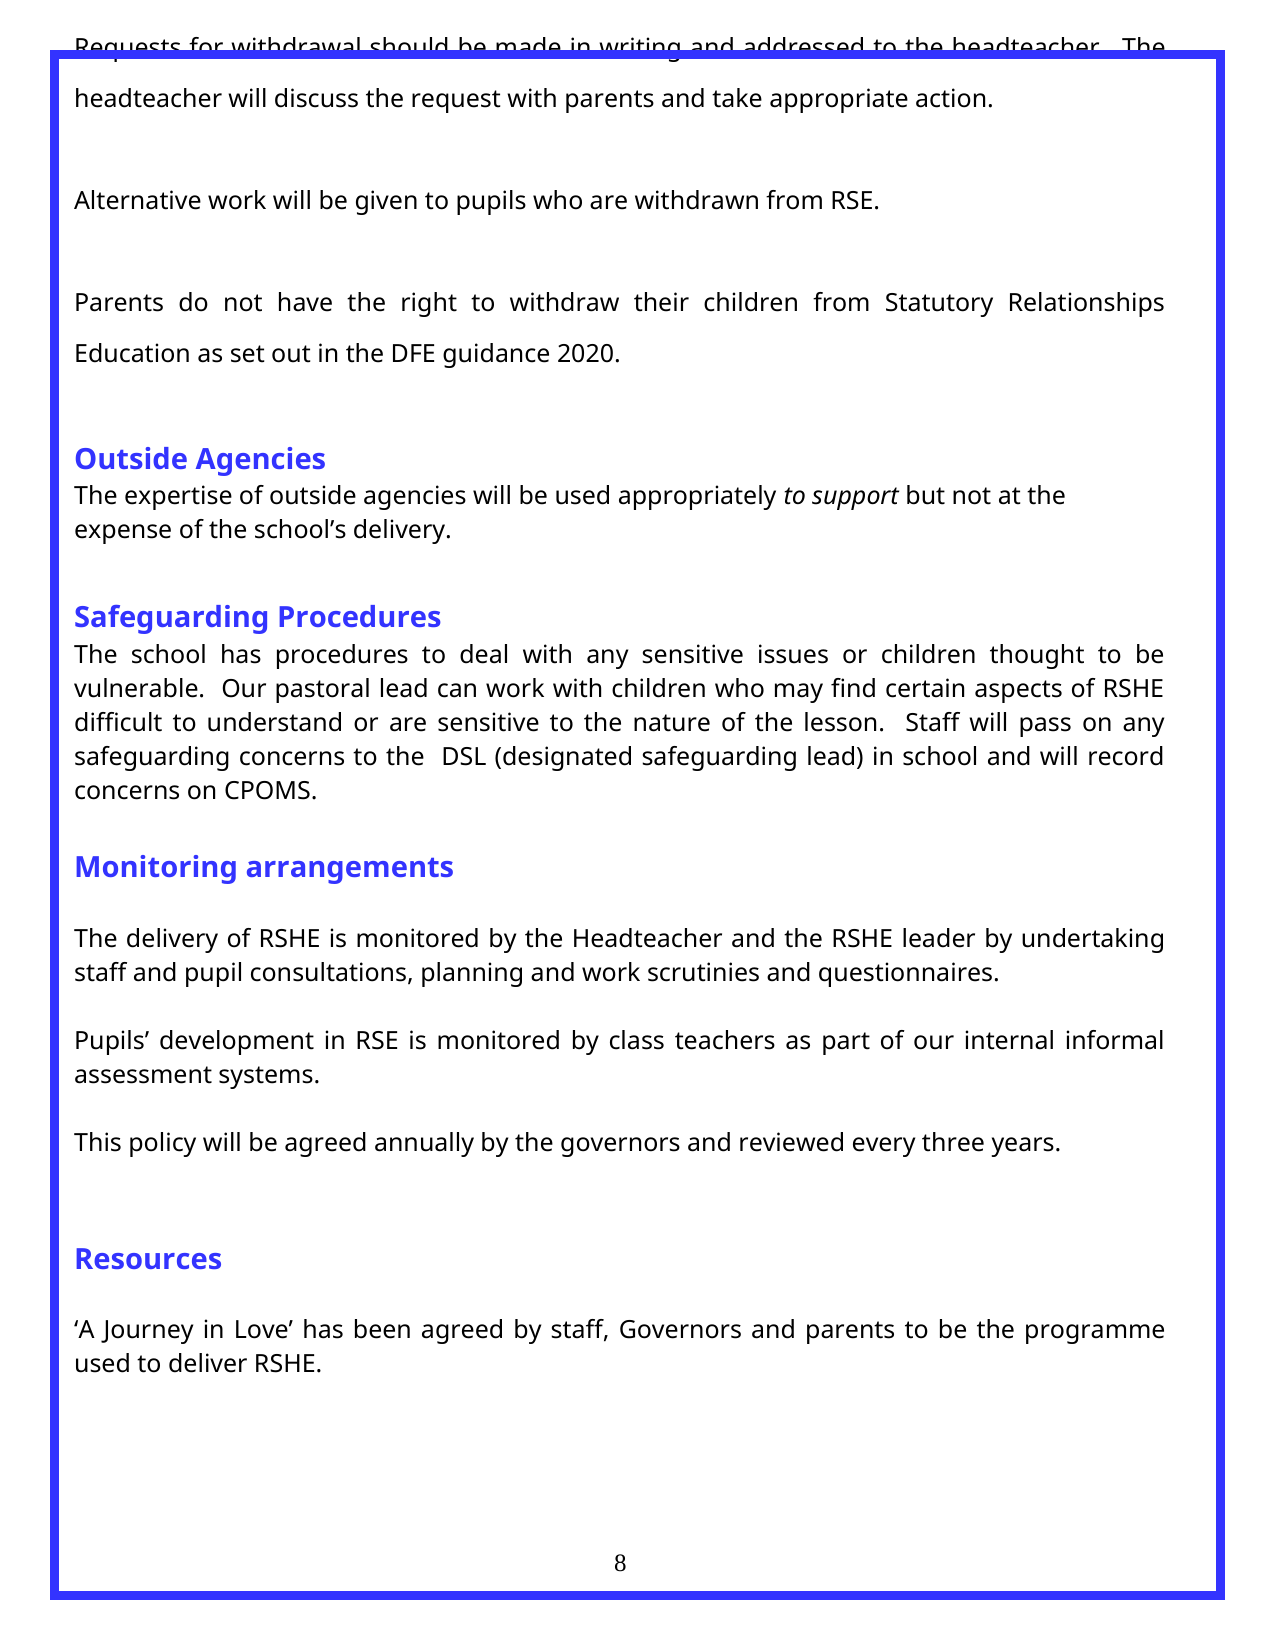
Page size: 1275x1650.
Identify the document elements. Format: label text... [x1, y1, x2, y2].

text The delivery of RSHE is monitored by the Headteacher and the RSHE leader by undertaking staff and pupil consultations, planning and work scrutinies and questionnaires. [74, 920, 1167, 988]
text Resources [74, 1238, 1167, 1278]
text This policy will be agreed annually by the governors and reviewed every three years. [74, 1124, 1167, 1159]
text Monitoring arrangements [74, 846, 1167, 886]
text The school has procedures to deal with any sensitive issues or children thought to be vulnerable. Our pastoral lead can work with children who may find certain aspects of RSHE difficult to understand or are sensitive to the nature of the lesson. Staff will pass on any safeguarding concerns to the DSL (designated safeguarding lead) in school and will record concerns on CPOMS. [74, 636, 1167, 807]
text Pupils’ development in RSE is monitored by class teachers as part of our internal informal assessment systems. [74, 1022, 1167, 1091]
text Safeguarding Procedures [74, 597, 1167, 636]
text Requests for withdrawal should be made in writing and addressed to the headteacher. The headteacher will discuss the request with parents and take appropriate action. [74, 29, 1167, 50]
text ‘A Journey in Love’ has been agreed by staff, Governors and parents to be the programme used to deliver RSHE. [74, 1312, 1167, 1380]
text Alternative work will be given to pupils who are withdrawn from RSE. [74, 183, 1167, 217]
text Requests for withdrawal should be made in writing and addressed to the headteacher. The headteacher will discuss the request with parents and take appropriate action. [74, 59, 1167, 115]
text The expertise of outside agencies will be used appropriately to support but not at the expense of the school’s delivery. [74, 478, 1167, 546]
text Parents do not have the right to withdraw their children from Statutory Relationships Education as set out in the DFE guidance 2020. [74, 285, 1167, 370]
text Outside Agencies [74, 438, 1167, 478]
